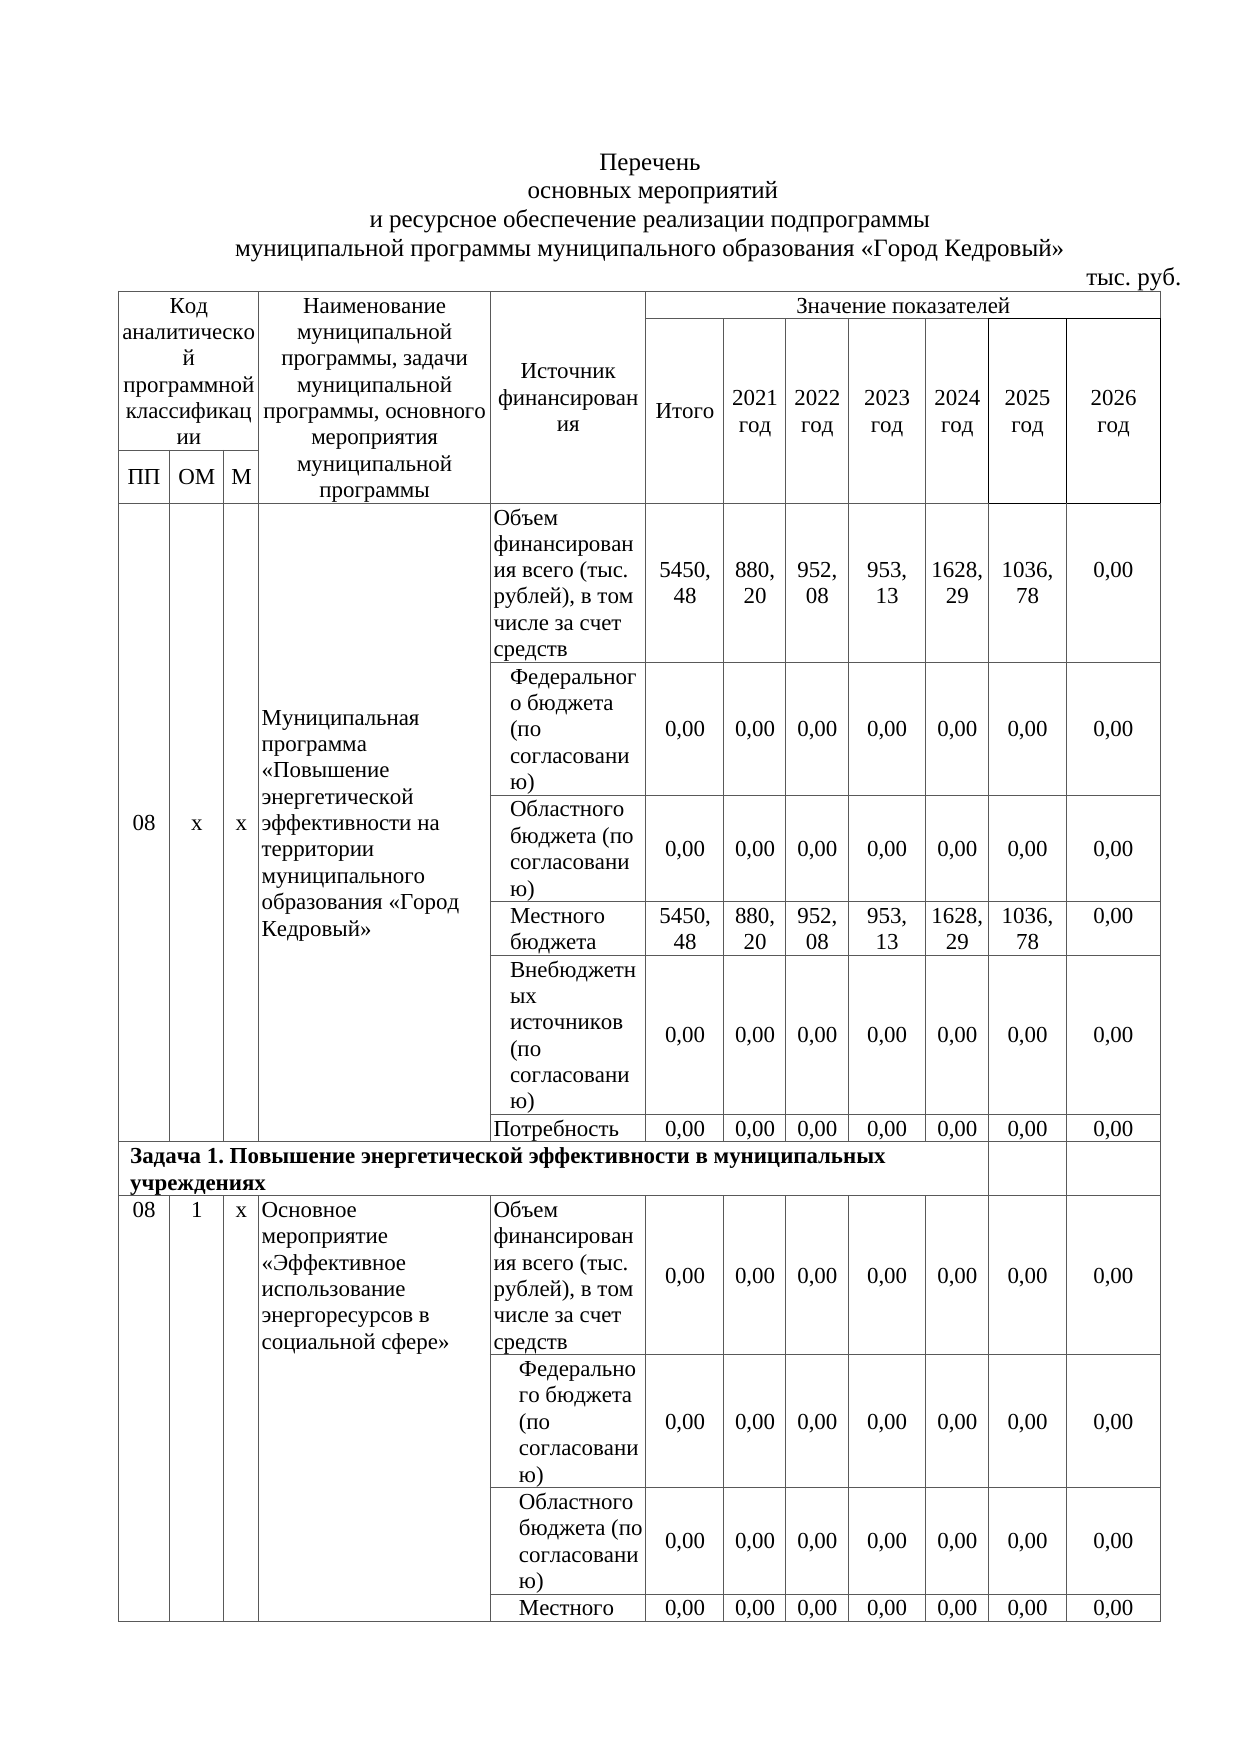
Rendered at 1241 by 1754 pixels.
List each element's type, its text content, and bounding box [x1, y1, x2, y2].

table_cell 0,00 [724, 663, 785, 794]
table_cell 2024 год [926, 319, 988, 502]
table_cell Местного бюджета [491, 902, 645, 955]
table_cell 0,00 [1067, 1115, 1160, 1141]
table_cell 1 [170, 1196, 223, 1621]
table_cell 2022 год [786, 319, 848, 502]
table_cell Областного бюджета (по согласованию) [491, 796, 645, 901]
table_cell 0,00 [1067, 1488, 1160, 1593]
table_cell 0,00 [989, 1488, 1066, 1593]
table_cell ПП [119, 451, 169, 502]
text и ресурсное обеспечение реализации подпрограммы [118, 204, 1181, 233]
table_cell 0,00 [926, 1595, 988, 1621]
table_cell Объем финансирования всего (тыс. рублей), в том числе за счет средств [491, 504, 645, 662]
table_cell 1036,78 [989, 902, 1066, 955]
table_cell 0,00 [849, 796, 925, 901]
table_cell 0,00 [646, 663, 723, 794]
table_cell 0,00 [786, 663, 848, 794]
table_cell 880, 20 [724, 902, 785, 955]
table_cell ОМ [170, 451, 223, 502]
table_cell 0,00 [849, 1355, 925, 1487]
table_cell 0,00 [989, 796, 1066, 901]
table_cell 0,00 [724, 1196, 785, 1354]
table_cell 0,00 [646, 796, 723, 901]
table_cell [989, 1142, 1066, 1195]
table_cell x [224, 504, 258, 1141]
table_cell 0,00 [989, 1595, 1066, 1621]
table_cell Потребность [491, 1115, 645, 1141]
table_cell 0,00 [724, 796, 785, 901]
table_cell Федерального бюджета (по согласованию) [491, 663, 645, 794]
table_cell 08 [119, 1196, 169, 1621]
table_cell 1628,29 [926, 504, 988, 662]
table_cell Федерального бюджета (по согласованию) [491, 1355, 645, 1487]
table_cell 0,00 [926, 956, 988, 1114]
table_cell Внебюджетных источников (по согласованию) [491, 956, 645, 1114]
table_cell 0,00 [646, 1196, 723, 1354]
table_cell 0,00 [646, 956, 723, 1114]
table_cell 2023 год [849, 319, 925, 502]
text тыс. руб. [118, 262, 1181, 291]
table_header Код аналитической программной классификации [119, 292, 258, 450]
table_cell 5450, 48 [646, 504, 723, 662]
text муниципальной программы муниципального образования «Город Кедровый» [118, 233, 1181, 262]
table_cell Объем финансирования всего (тыс. рублей), в том числе за счет средств [491, 1196, 645, 1354]
table_cell 0,00 [1067, 1595, 1160, 1621]
table_cell 2025 год [989, 319, 1066, 502]
table_cell 0,00 [1067, 663, 1160, 794]
table_cell 952, 08 [786, 504, 848, 662]
table_cell 0,00 [786, 1595, 848, 1621]
table_cell 0,00 [724, 956, 785, 1114]
table_cell М [224, 451, 258, 502]
table_cell 0,00 [1067, 1196, 1160, 1354]
table_cell Итого [646, 319, 723, 502]
table_cell 0,00 [786, 1355, 848, 1487]
table_cell 08 [119, 504, 169, 1141]
table_cell 0,00 [849, 1595, 925, 1621]
table_cell 0,00 [849, 1115, 925, 1141]
table_cell Основное мероприятие «Эффективное использование энергоресурсов в социальной сфере» [259, 1196, 490, 1621]
table_cell 0,00 [1067, 902, 1160, 955]
table_cell 0,00 [989, 956, 1066, 1114]
table_cell 0,00 [926, 1115, 988, 1141]
table_cell Местного бюджета [491, 1595, 645, 1621]
table_cell Муниципальная программа «Повышение энергетической эффективности на территории муниципального образования «Город Кедровый» [259, 504, 490, 1141]
table_cell 1628,29 [926, 902, 988, 955]
table_cell 1036,78 [989, 504, 1066, 662]
table_cell 0,00 [989, 1355, 1066, 1487]
table_cell 0,00 [926, 1355, 988, 1487]
table_cell 0,00 [1067, 504, 1160, 662]
table_cell 0,00 [849, 663, 925, 794]
table_cell x [170, 504, 223, 1141]
table_cell 0,00 [989, 663, 1066, 794]
text основных мероприятий [118, 176, 1181, 204]
table_cell 0,00 [786, 1115, 848, 1141]
table_cell 0,00 [849, 1488, 925, 1593]
table_cell 952, 08 [786, 902, 848, 955]
table_header Значение показателей [646, 292, 1160, 318]
table_cell 0,00 [646, 1488, 723, 1593]
table_cell 2021 год [724, 319, 785, 502]
table_header Наименование муниципальной программы, задачи муниципальной программы, основного мероприятия муниципальной программы [259, 292, 490, 502]
table_cell 880, 20 [724, 504, 785, 662]
table_cell [1067, 1142, 1160, 1195]
table_cell 0,00 [1067, 796, 1160, 901]
table_cell 5450, 48 [646, 902, 723, 955]
table_cell 2026 год [1067, 319, 1160, 502]
table_cell 0,00 [786, 1488, 848, 1593]
table_cell 0,00 [849, 956, 925, 1114]
table_cell 0,00 [989, 1115, 1066, 1141]
table_cell 0,00 [1067, 1355, 1160, 1487]
table_cell 0,00 [989, 1196, 1066, 1354]
table_cell 0,00 [926, 1488, 988, 1593]
table_cell Областного бюджета (по согласованию) [491, 1488, 645, 1593]
table_cell 0,00 [724, 1488, 785, 1593]
table_cell 0,00 [926, 796, 988, 901]
table_cell 0,00 [926, 663, 988, 794]
table_cell 0,00 [646, 1355, 723, 1487]
table_cell 0,00 [724, 1595, 785, 1621]
table_cell 0,00 [646, 1115, 723, 1141]
table_cell 0,00 [786, 1196, 848, 1354]
table_cell 953, 13 [849, 504, 925, 662]
table_cell 0,00 [926, 1196, 988, 1354]
table_cell 0,00 [786, 956, 848, 1114]
table_cell 0,00 [1067, 956, 1160, 1114]
table_cell 0,00 [724, 1115, 785, 1141]
table_cell 0,00 [849, 1196, 925, 1354]
table_cell Задача 1. Повышение энергетической эффективности в муниципальных учреждениях [119, 1142, 988, 1195]
text Перечень [118, 147, 1181, 176]
table_cell 953, 13 [849, 902, 925, 955]
table_cell x [224, 1196, 258, 1621]
table_cell 0,00 [786, 796, 848, 901]
table_header Источник финансирования [491, 292, 645, 502]
table_cell 0,00 [646, 1595, 723, 1621]
table_cell 0,00 [724, 1355, 785, 1487]
